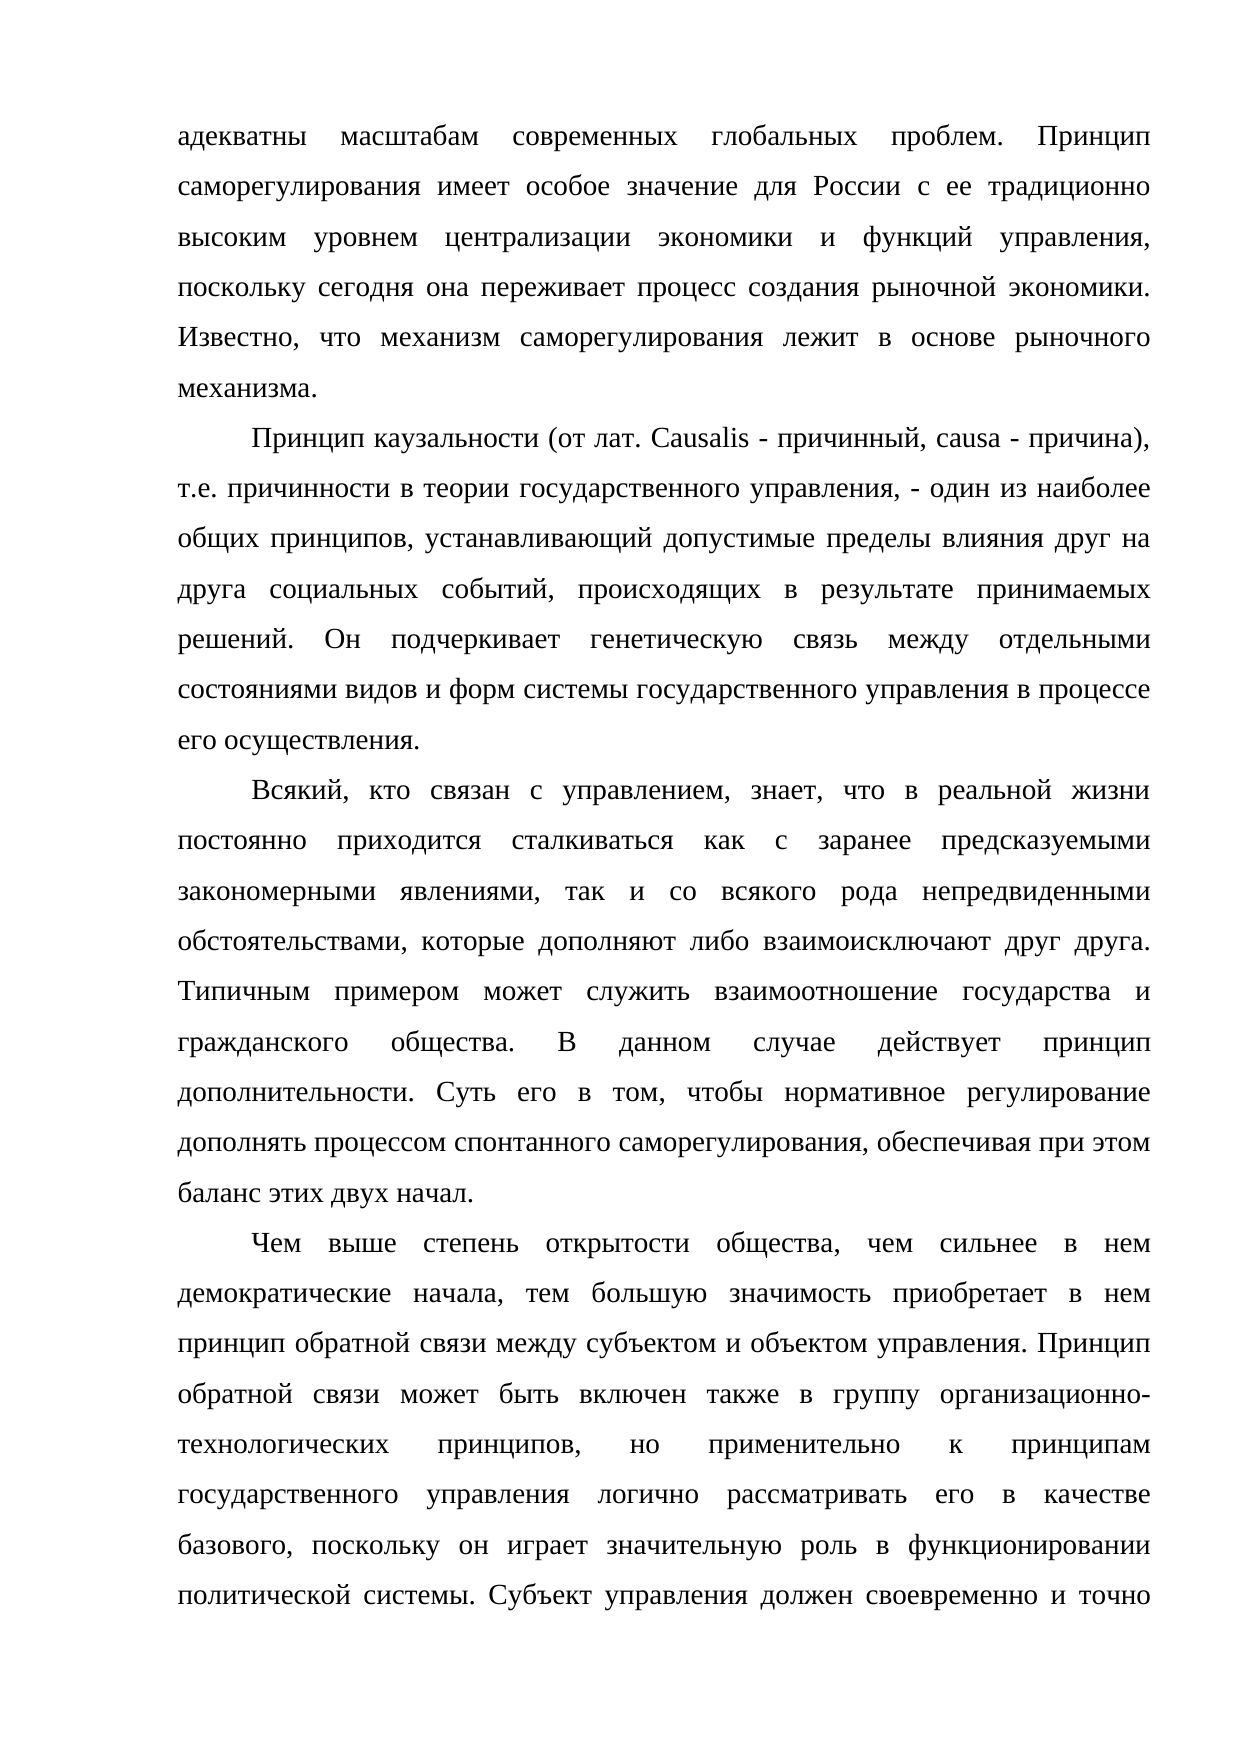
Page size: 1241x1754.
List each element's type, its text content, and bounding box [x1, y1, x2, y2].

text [177, 118, 1152, 403]
text Всякий, кто связан с управлением, знает, что в реальной жизни постоянно приходится сталкиваться как с заранее предсказуемыми закономерными явлениями, так и со всякого рода непредвиденными обстоятельствами, которые дополняют либо взаимоисключают друг друга. Типичным примером может служить взаимоотношение государства и гражданского общества. В данном случае действует принцип дополнительности. Суть его в том, чтобы нормативное регулирование дополнять процессом спонтанного саморегулирования, обеспечивая при этом баланс этих двух начал. [177, 772, 1152, 1208]
text Принцип каузальности (от лат. Causalis - причинный, causa - причина), т.е. причинности в теории государственного управления, - один из наиболее общих принципов, устанавливающий допустимые пределы влияния друг на друга социальных событий, происходящих в результате принимаемых решений. Он подчеркивает генетическую связь между отдельными состояниями видов и форм системы государственного управления в процессе его осуществления. [177, 420, 1152, 755]
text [177, 1225, 1152, 1611]
